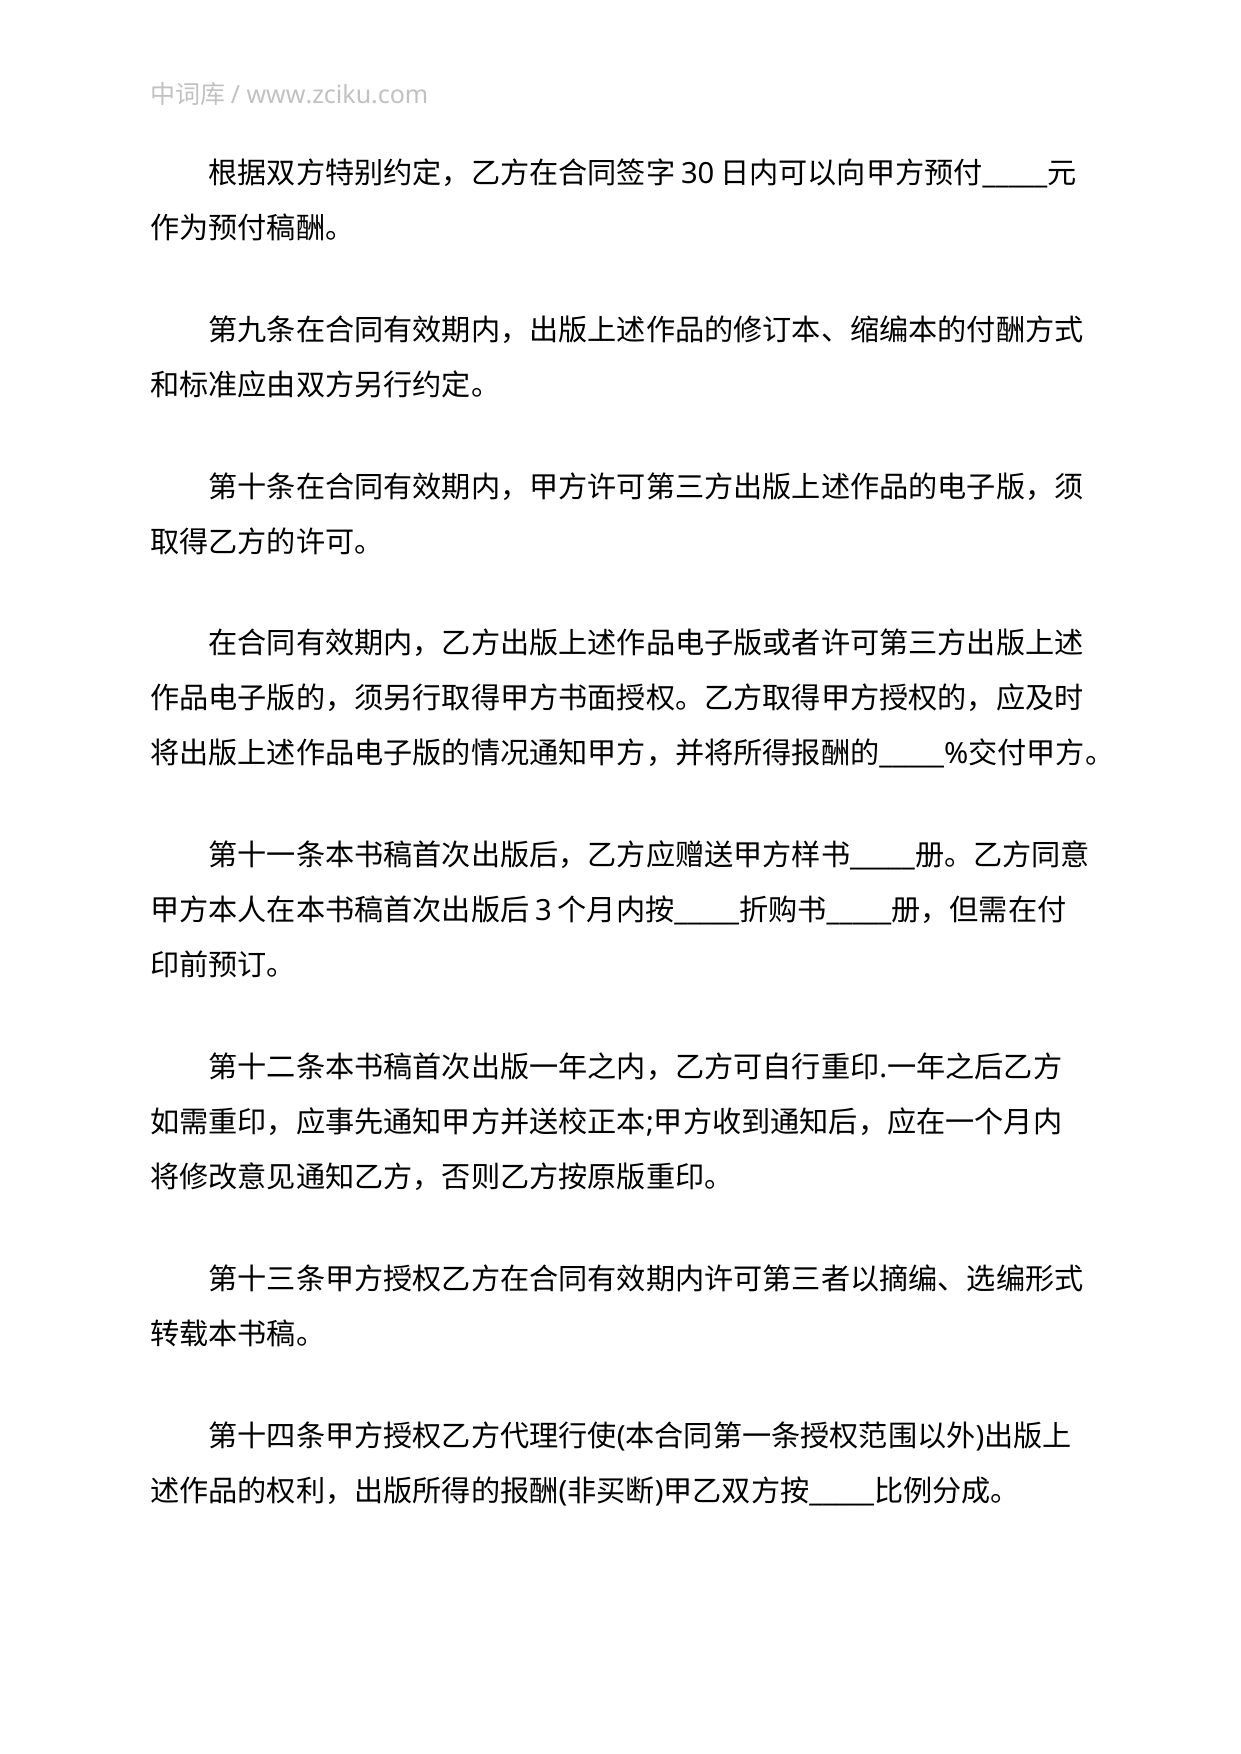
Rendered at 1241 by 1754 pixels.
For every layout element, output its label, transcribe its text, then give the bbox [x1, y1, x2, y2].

text 第十三条甲方授权乙方在合同有效期内许可第三者以摘编、选编形式转载本书稿。 [150, 1255, 1090, 1353]
text 第九条在合同有效期内，出版上述作品的修订本、缩编本的付酬方式和标准应由双方另行约定。 [150, 307, 1090, 404]
text 在合同有效期内，乙方出版上述作品电子版或者许可第三方出版上述作品电子版的，须另行取得甲方书面授权。乙方取得甲方授权的，应及时将出版上述作品电子版的情况通知甲方，并将所得报酬的_____%交付甲方。 [150, 620, 1090, 772]
text 根据双方特别约定，乙方在合同签字30日内可以向甲方预付_____元作为预付稿酬。 [150, 150, 1090, 247]
text 第十四条甲方授权乙方代理行使(本合同第一条授权范围以外)出版上述作品的权利，出版所得的报酬(非买断)甲乙双方按_____比例分成。 [150, 1412, 1090, 1509]
text 第十条在合同有效期内，甲方许可第三方出版上述作品的电子版，须取得乙方的许可。 [150, 463, 1090, 561]
text 第十一条本书稿首次出版后，乙方应赠送甲方样书_____册。乙方同意甲方本人在本书稿首次出版后3个月内按_____折购书_____册，但需在付印前预订。 [150, 832, 1090, 984]
text 第十二条本书稿首次出版一年之内，乙方可自行重印.一年之后乙方如需重印，应事先通知甲方并送校正本;甲方收到通知后，应在一个月内将修改意见通知乙方，否则乙方按原版重印。 [150, 1044, 1090, 1196]
